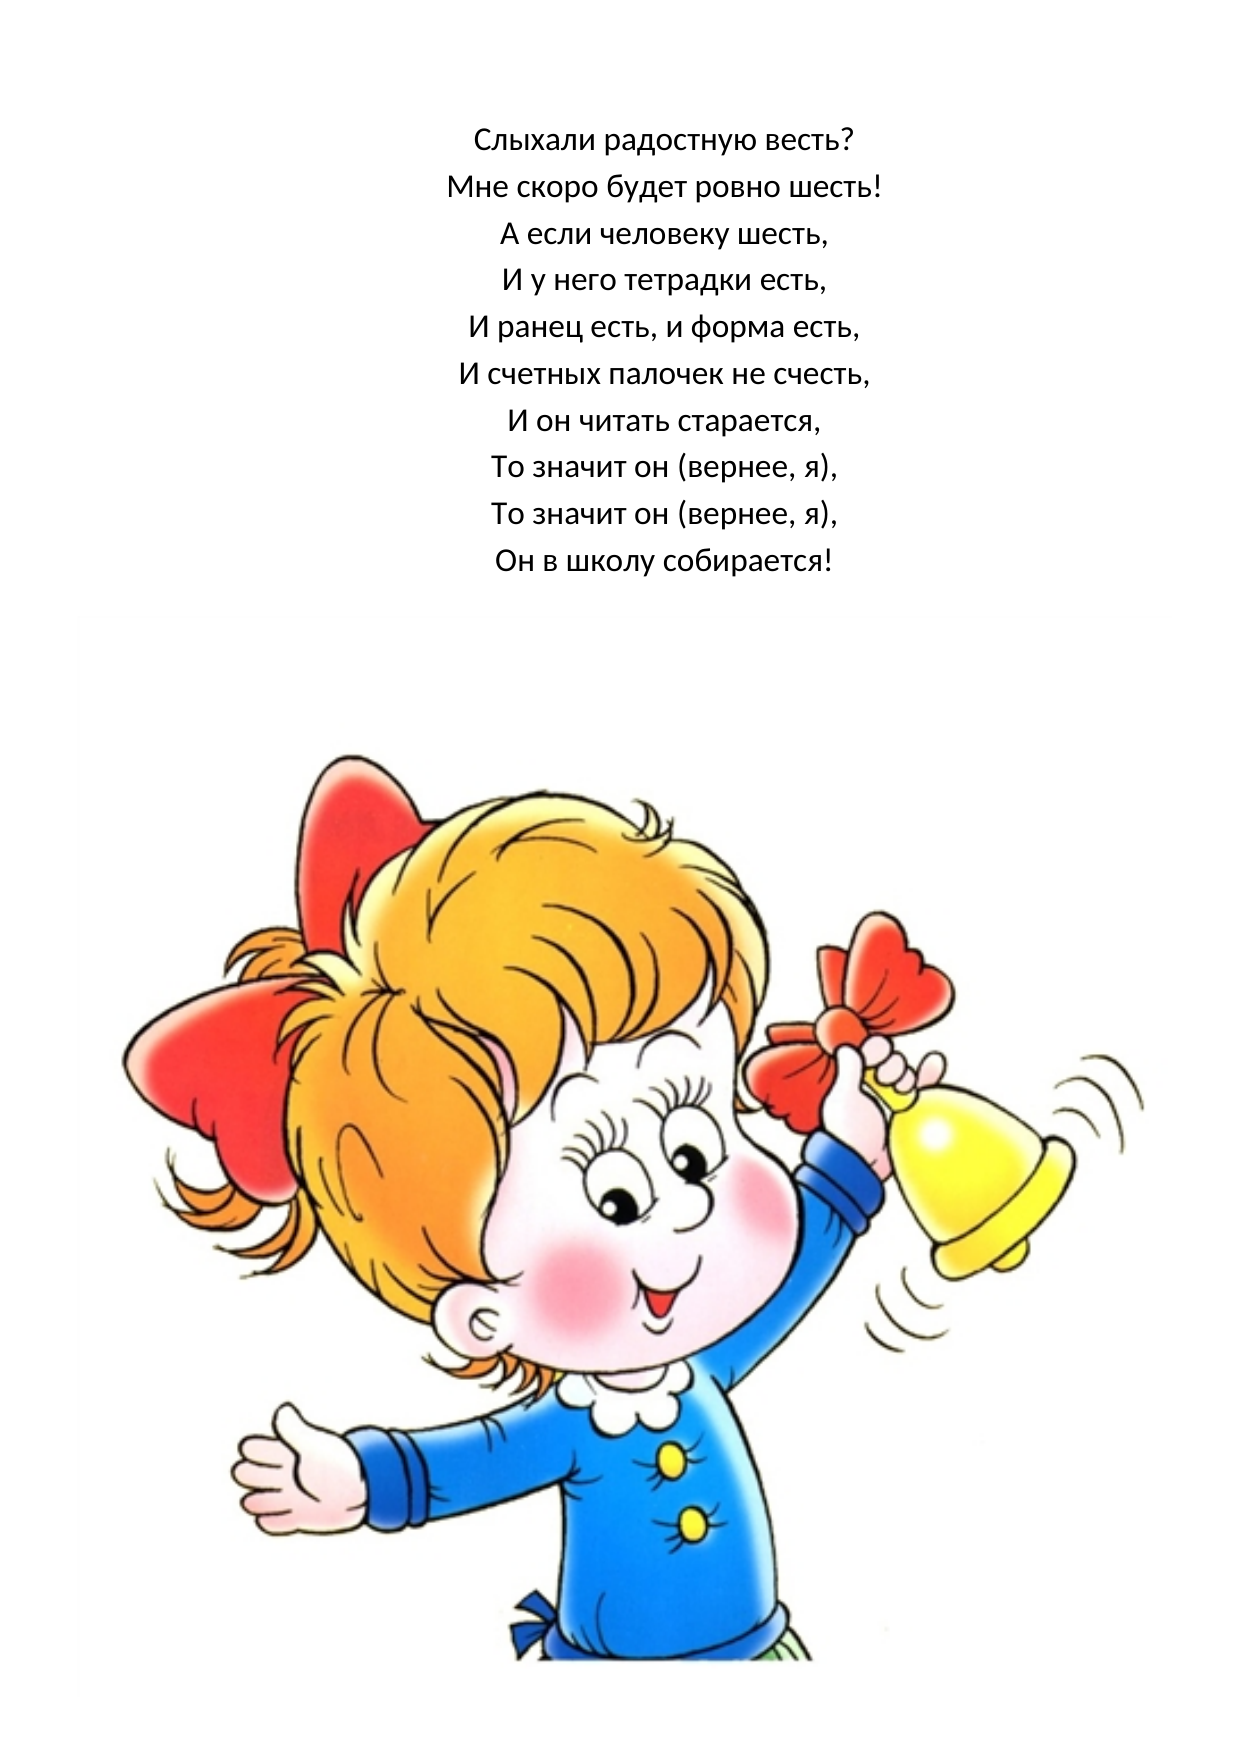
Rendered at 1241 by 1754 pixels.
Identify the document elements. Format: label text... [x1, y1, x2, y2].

picture [77, 616, 1172, 1697]
text Слыхали радостную весть? Мне скоро будет ровно шесть! А если человеку шесть, И у него тетрадки есть, И ранец есть, и форма есть, И счетных палочек не счесть, И он читать старается, То значит он (вернее, я), То значит он (вернее, я), Он в школу собирается! [177, 118, 1152, 580]
